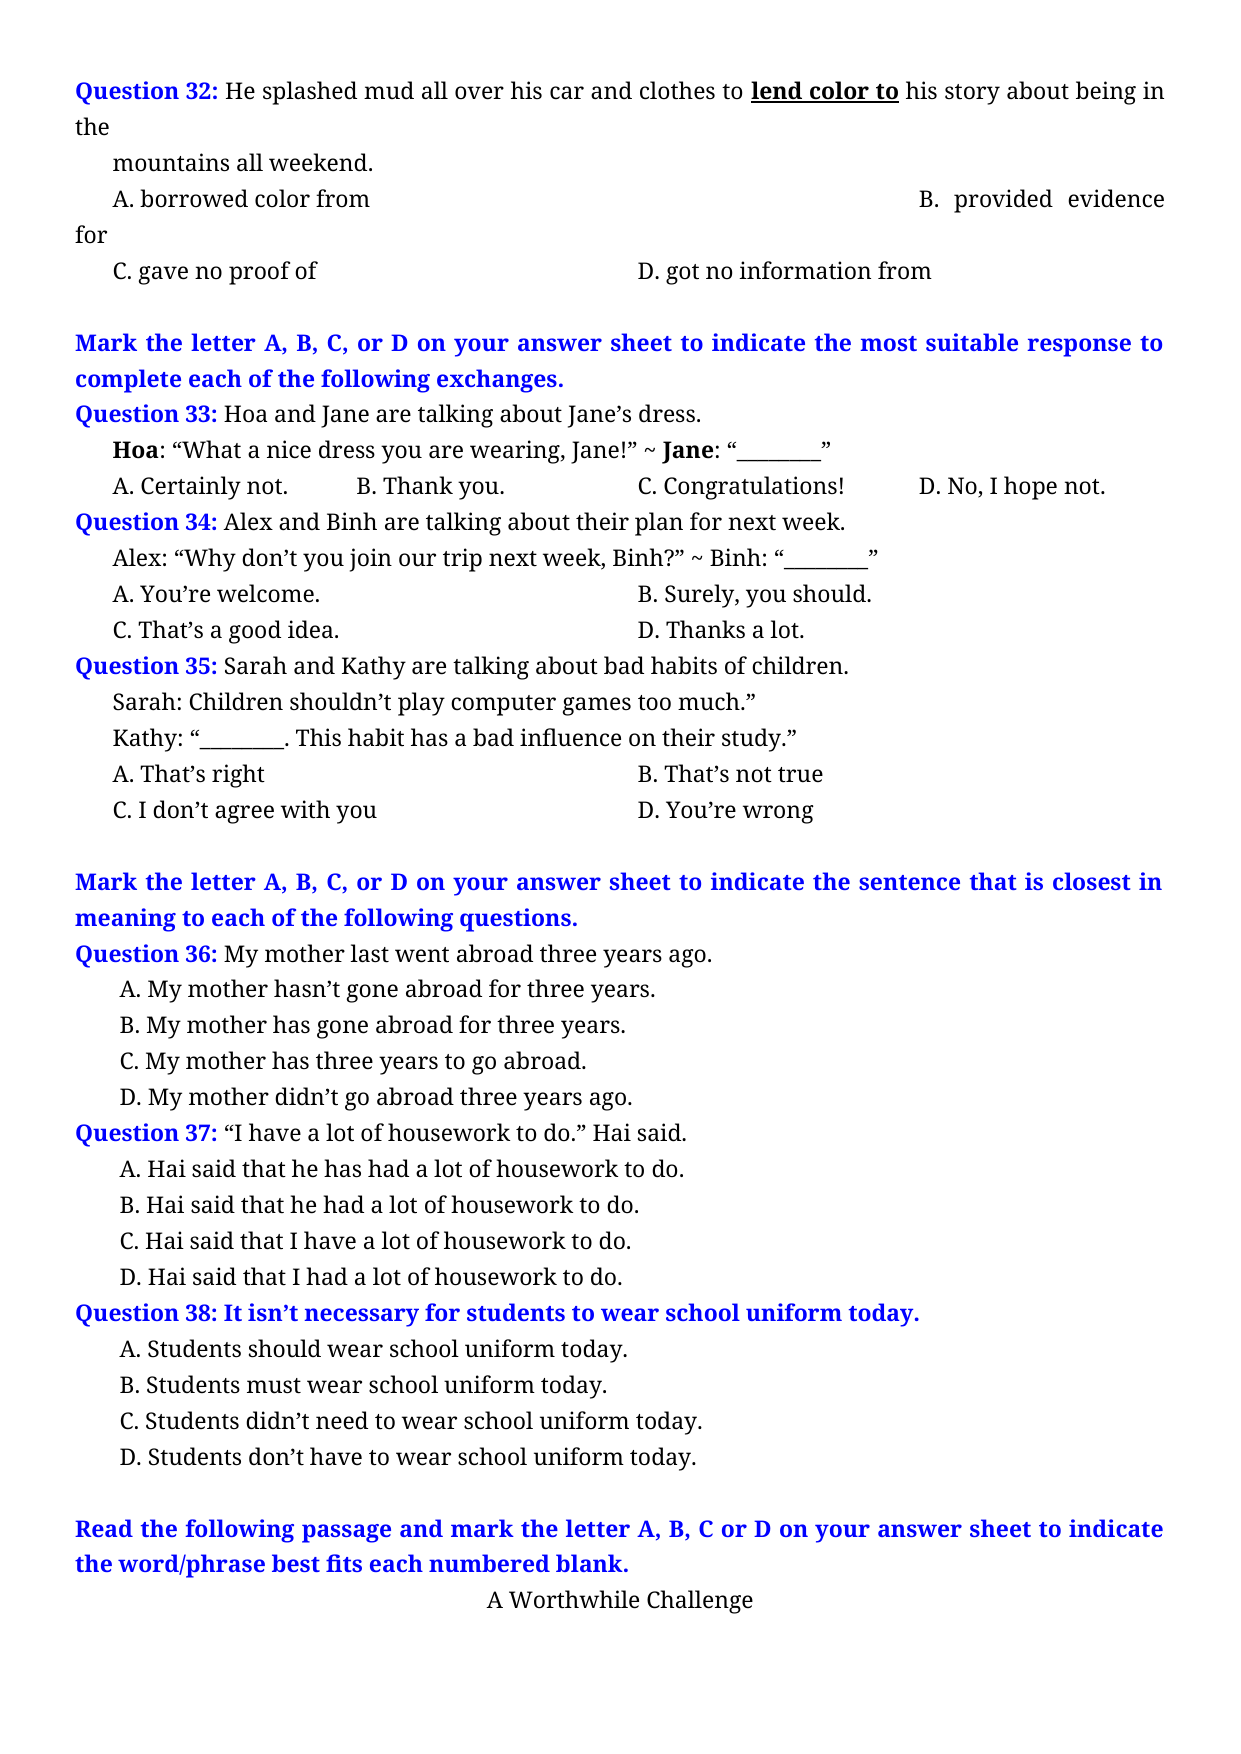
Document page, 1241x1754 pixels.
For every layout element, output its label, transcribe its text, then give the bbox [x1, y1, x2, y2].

text Alex: “Why don’t you join our trip next week, Binh?” ~ Binh: “________” [75, 542, 1165, 573]
text A. borrowed color from B. provided evidence for [75, 183, 1165, 250]
text Question 32: He splashed mud all over his car and clothes to lend color to his story about being in the [75, 75, 1165, 142]
text B. Hai said that he had a lot of housework to do. [75, 1189, 1165, 1220]
text Question 35: Sarah and Kathy are talking about bad habits of children. [75, 650, 1165, 681]
text C. I don’t agree with you D. You’re wrong [75, 794, 1165, 825]
text D. Students don’t have to wear school uniform today. [75, 1441, 1165, 1472]
text Read the following passage and mark the letter A, B, C or D on your answer sheet to indicate the word/phrase best fits each numbered blank. [75, 1512, 1165, 1580]
text C. gave no proof of D. got no information from [75, 255, 1165, 286]
text mountains all weekend. [75, 147, 1165, 178]
text D. My mother didn’t go abroad three years ago. [75, 1081, 1165, 1112]
text A. That’s right B. That’s not true [75, 758, 1165, 789]
text B. My mother has gone abroad for three years. [75, 1009, 1165, 1041]
text B. Students must wear school uniform today. [75, 1369, 1165, 1400]
text A. My mother hasn’t gone abroad for three years. [75, 973, 1165, 1005]
text A. You’re welcome. B. Surely, you should. [75, 578, 1165, 609]
text Sarah: Children shouldn’t play computer games too much.” [75, 686, 1165, 717]
text A. Students should wear school uniform today. [75, 1333, 1165, 1364]
text Mark the letter A, B, C, or D on your answer sheet to indicate the sentence that is closest in meaning to each of the following questions. [75, 866, 1165, 933]
text C. My mother has three years to go abroad. [75, 1045, 1165, 1077]
text A Worthwhile Challenge [75, 1584, 1165, 1616]
text A. Hai said that he has had a lot of housework to do. [75, 1153, 1165, 1184]
text Kathy: “________. This habit has a bad influence on their study.” [75, 722, 1165, 753]
text C. Students didn’t need to wear school uniform today. [75, 1405, 1165, 1436]
text A. Certainly not. B. Thank you. C. Congratulations! D. No, I hope not. [75, 470, 1165, 502]
text Question 34: Alex and Binh are talking about their plan for next week. [75, 506, 1165, 537]
text Question 36: My mother last went abroad three years ago. [75, 937, 1165, 969]
text D. Hai said that I had a lot of housework to do. [75, 1261, 1165, 1292]
text Mark the letter A, B, C, or D on your answer sheet to indicate the most suitable response to complete each of the following exchanges. [75, 327, 1165, 394]
text Question 33: Hoa and Jane are talking about Jane’s dress. [75, 398, 1165, 430]
text Hoa: “What a nice dress you are wearing, Jane!” ~ Jane: “________” [75, 434, 1165, 466]
text Question 38: It isn’t necessary for students to wear school uniform today. [75, 1297, 1165, 1328]
text C. That’s a good idea. D. Thanks a lot. [75, 614, 1165, 645]
text Question 37: “I have a lot of housework to do.” Hai said. [75, 1117, 1165, 1148]
text C. Hai said that I have a lot of housework to do. [75, 1225, 1165, 1256]
